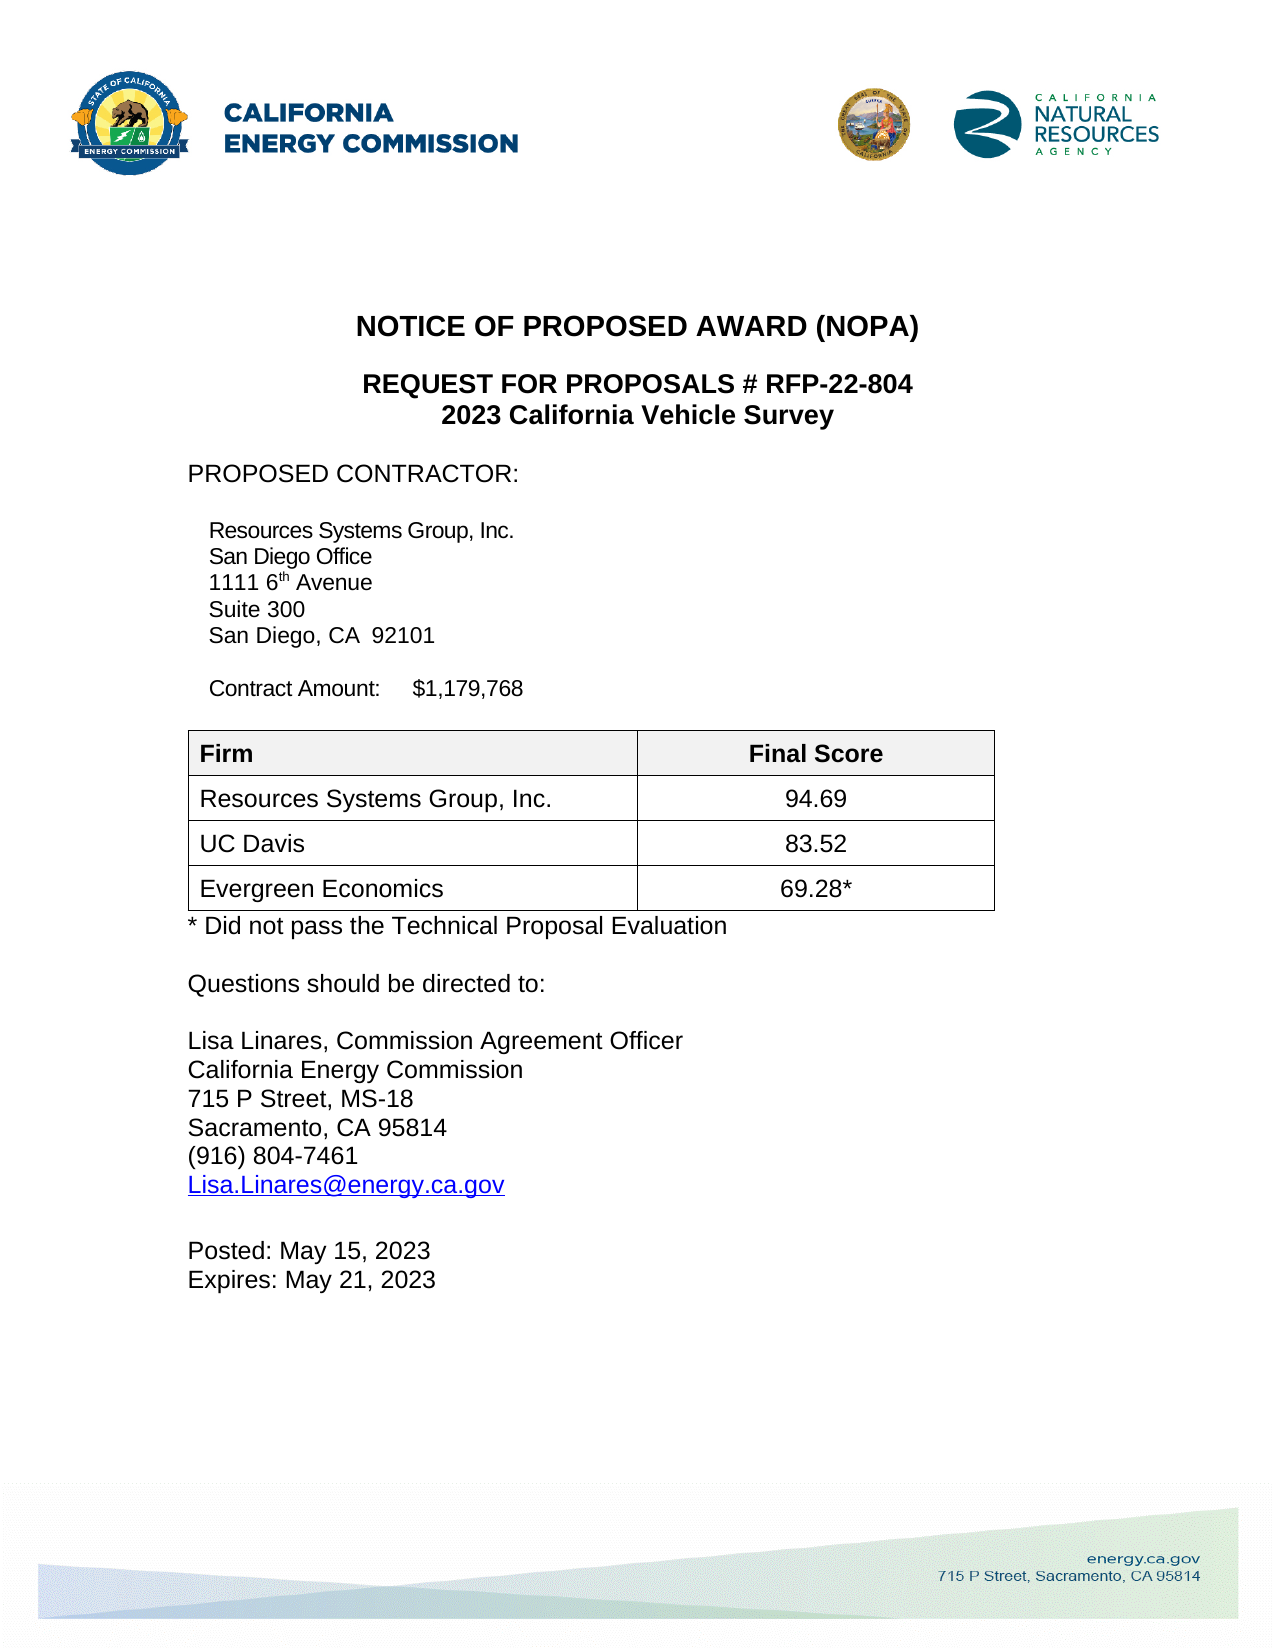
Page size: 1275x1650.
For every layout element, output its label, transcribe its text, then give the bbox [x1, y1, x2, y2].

text 715 P Street, MS-18 [187, 1084, 1087, 1113]
text Contract Amount: $1,179,768 [208, 675, 1087, 701]
table_cell 69.28* [638, 866, 994, 910]
text Lisa.Linares@energy.ca.gov [187, 1170, 1087, 1199]
text Questions should be directed to: [187, 969, 1087, 998]
table_header Firm [189, 731, 637, 775]
text (916) 804-7461 [187, 1141, 1087, 1170]
text Posted: May 15, 2023 [187, 1236, 1087, 1265]
text California Energy Commission [187, 1055, 1087, 1084]
picture [0, 1477, 1274, 1648]
table_cell 83.52 [638, 821, 994, 865]
text REQUEST FOR PROPOSALS # RFP-22-804 [187, 368, 1087, 399]
text Sacramento, CA 95814 [187, 1113, 1087, 1141]
text Lisa Linares, Commission Agreement Officer [187, 1026, 1087, 1055]
table_cell Resources Systems Group, Inc. [189, 776, 637, 820]
text 1111 6th Avenue [208, 569, 1087, 596]
text * Did not pass the Technical Proposal Evaluation [187, 911, 1087, 940]
text Expires: May 21, 2023 [187, 1265, 1087, 1294]
table_cell Evergreen Economics [189, 866, 637, 910]
table_cell UC Davis [189, 821, 637, 865]
table_header Final Score [638, 731, 994, 775]
text San Diego, CA 92101 [208, 622, 1087, 648]
text San Diego Office [208, 543, 1087, 569]
text PROPOSED CONTRACTOR: [187, 459, 1087, 488]
text NOTICE OF PROPOSED AWARD (NOPA) [187, 309, 1087, 343]
text 2023 California Vehicle Survey [187, 399, 1087, 430]
text Suite 300 [208, 596, 1087, 622]
picture [0, 32, 1225, 193]
table_cell 94.69 [638, 776, 994, 820]
text Resources Systems Group, Inc. [208, 517, 1087, 543]
